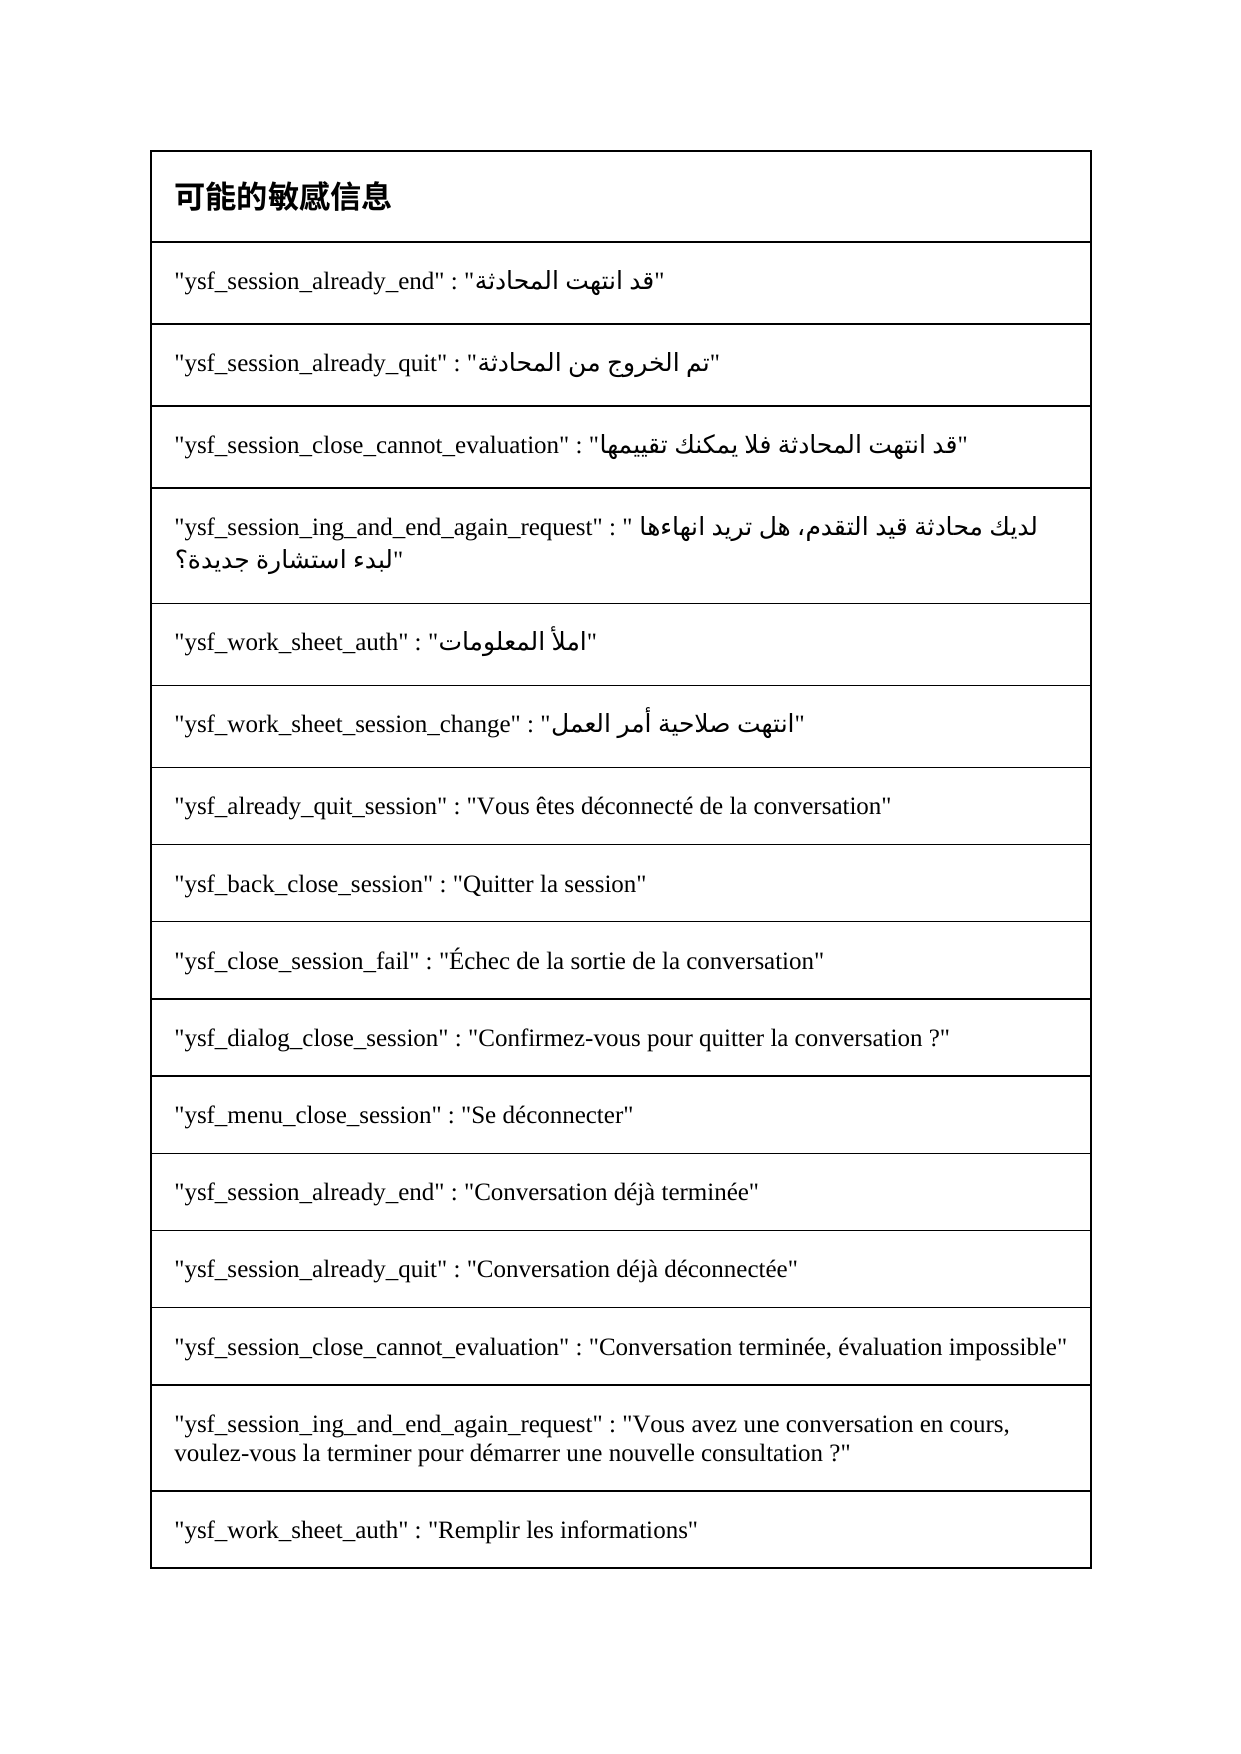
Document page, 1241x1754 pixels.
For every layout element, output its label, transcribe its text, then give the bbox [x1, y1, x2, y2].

table_header 可能的敏感信息 [152, 152, 1090, 241]
table_cell "ysf_session_ing_and_end_again_request" : "Vous avez une conversation en cours, voulez-vous la terminer pour démarrer une nouvelle consultation ?" [152, 1386, 1090, 1490]
table_cell "ysf_session_already_end" : "Conversation déjà terminée" [152, 1154, 1090, 1229]
table_cell "ysf_work_sheet_session_change" : "انتهت صلاحية أمر العمل" [152, 686, 1090, 766]
table_cell "ysf_session_close_cannot_evaluation" : "قد انتهت المحادثة فلا يمكنك تقييمها" [152, 407, 1090, 487]
table_cell "ysf_menu_close_session" : "Se déconnecter" [152, 1077, 1090, 1152]
table_cell "ysf_session_ing_and_end_again_request" : "لديك محادثة قيد التقدم، هل تريد انهاءها لبدء استشارة جديدة؟" [152, 489, 1090, 602]
table_cell "ysf_close_session_fail" : "Échec de la sortie de la conversation" [152, 922, 1090, 998]
table_cell "ysf_dialog_close_session" : "Confirmez-vous pour quitter la conversation ?" [152, 1000, 1090, 1075]
table_cell "ysf_session_already_quit" : "تم الخروج من المحادثة" [152, 325, 1090, 405]
table_cell "ysf_work_sheet_auth" : "املأ المعلومات" [152, 604, 1090, 684]
table_cell "ysf_back_close_session" : "Quitter la session" [152, 845, 1090, 921]
table_cell "ysf_session_close_cannot_evaluation" : "Conversation terminée, évaluation impossible" [152, 1308, 1090, 1384]
table_cell "ysf_session_already_quit" : "Conversation déjà déconnectée" [152, 1231, 1090, 1307]
table_cell "ysf_work_sheet_auth" : "Remplir les informations" [152, 1492, 1090, 1567]
table_cell "ysf_already_quit_session" : "Vous êtes déconnecté de la conversation" [152, 768, 1090, 844]
table_cell "ysf_session_already_end" : "قد انتهت المحادثة" [152, 243, 1090, 323]
